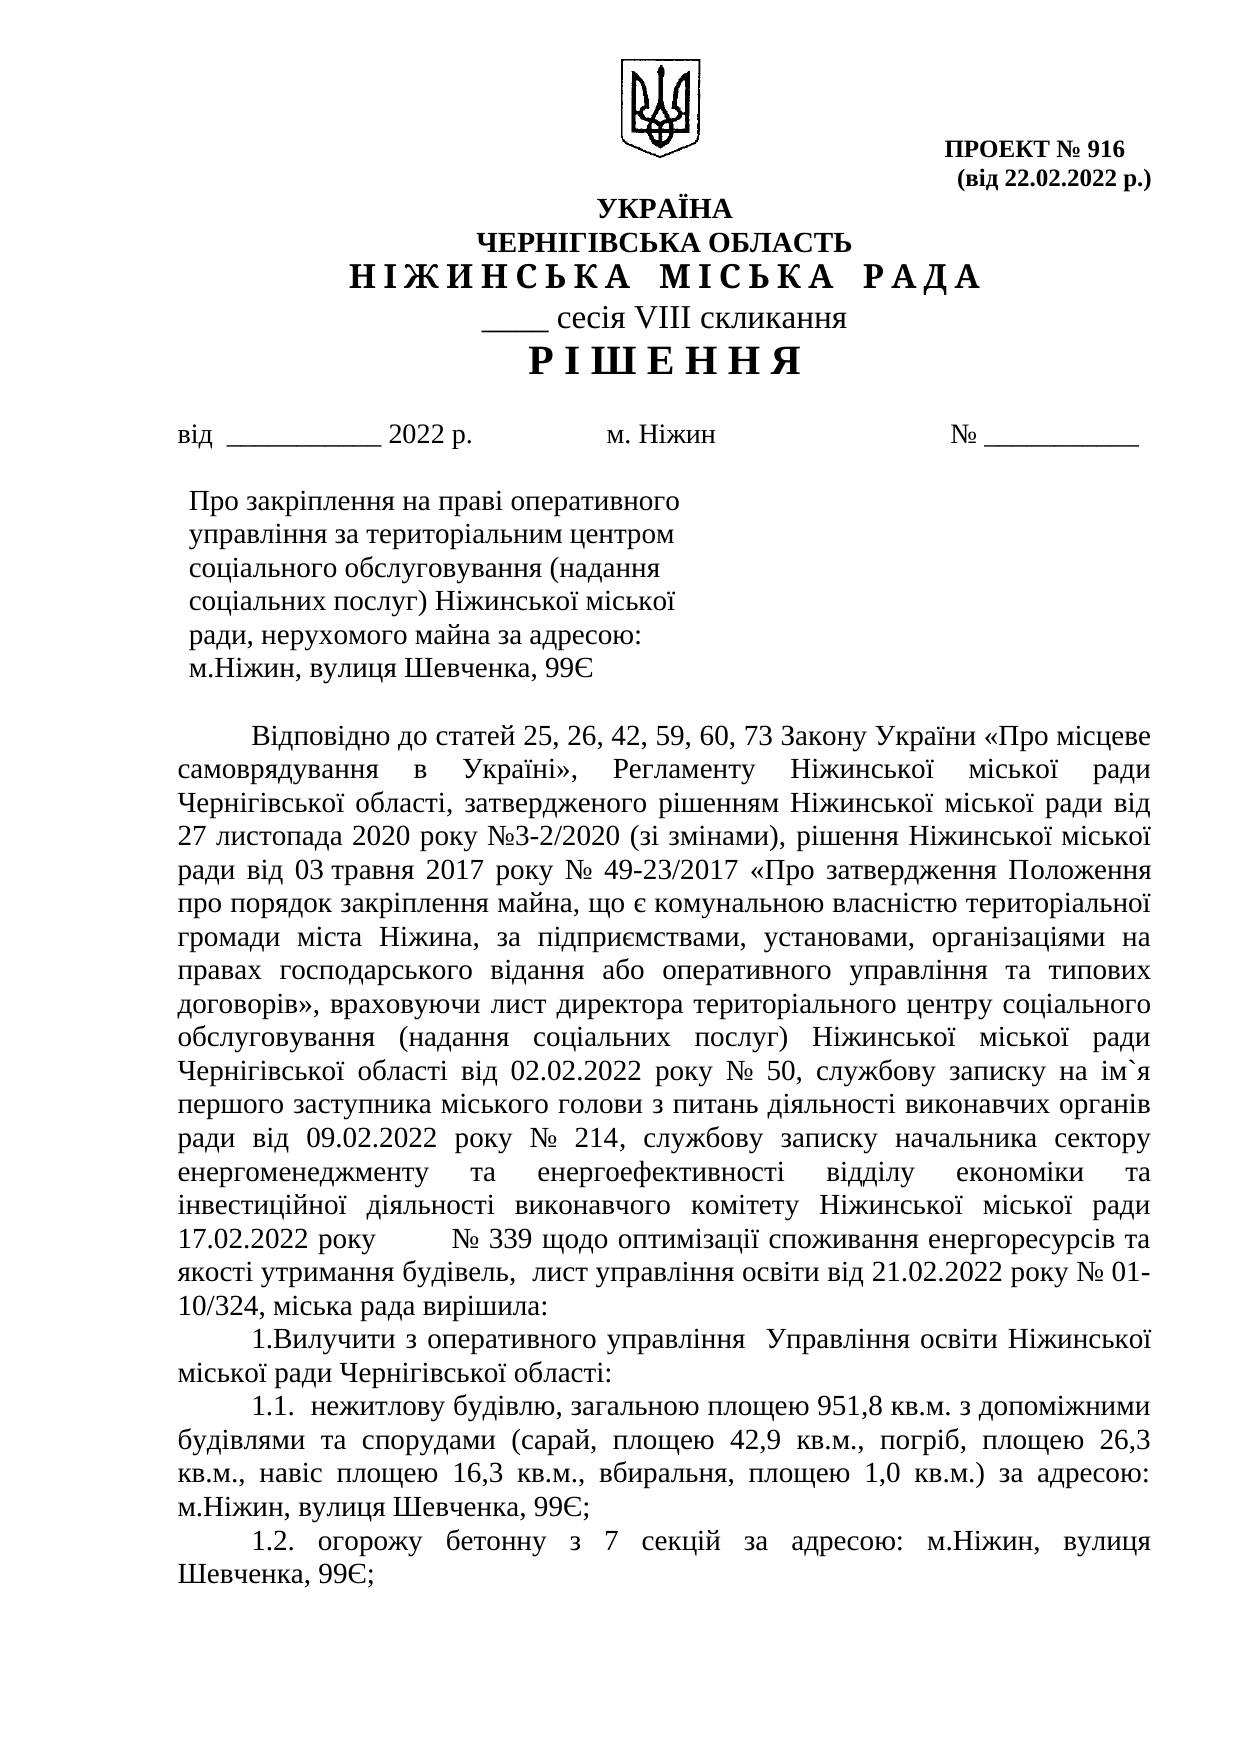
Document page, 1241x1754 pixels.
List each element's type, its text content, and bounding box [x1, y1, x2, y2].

table_header Про закріплення на праві оперативного управління за територіальним центром соціального обслуговування (надання соціальних послуг) Ніжинської міської ради, нерухомого майна за адресою: м.Ніжин, вулиця Шевченка, 99Є [177, 449, 753, 718]
text від ___________ 2022 р. м. Ніжин № ___________ [177, 417, 1152, 449]
text (від 22.02.2022 р.) [177, 163, 1152, 192]
picture [621, 59, 701, 158]
text ____ сесія VIIІ скликання [177, 297, 1152, 335]
text 1.1. нежитлову будівлю, загальною площею 951,8 кв.м. з допоміжними будівлями та спорудами (сарай, площею 42,9 кв.м., погріб, площею 26,3 кв.м., навіс площею 16,3 кв.м., вбиральня, площею 1,0 кв.м.) за адресою: м.Ніжин, вулиця Шевченка, 99Є; [177, 1388, 1152, 1523]
text Відповідно до статей 25, 26, 42, 59, 60, 73 Закону України «Про місцеве самоврядування в Україні», Регламенту Ніжинської міської ради Чернігівської області, затвердженого рішенням Ніжинської міської ради від 27 листопада 2020 року №3-2/2020 (зі змінами), рішення Ніжинської міської ради від 03 травня 2017 року № 49-23/2017 «Про затвердження Положення про порядок закріплення майна, що є комунальною власністю територіальної громади міста Ніжина, за підприємствами, установами, організаціями на правах господарського відання або оперативного управління та типових договорів», враховуючи лист директора територіального центру соціального обслуговування (надання соціальних послуг) Ніжинської міської ради Чернігівської області від 02.02.2022 року № 50, службову записку на ім`я першого заступника міського голови з питань діяльності виконавчих органів ради від 09.02.2022 року № 214, службову записку начальника сектору енергоменеджменту та енергоефективності відділу економіки та інвестиційної діяльності виконавчого комітету Ніжинської міської ради 17.02.2022 року № 339 щодо оптимізації споживання енергоресурсів та якості утримання будівель, лист управління освіти від 21.02.2022 року № 01-10/324, міська рада вирішила: [177, 718, 1152, 1321]
text УКРАЇНА [177, 192, 1152, 225]
text ЧЕРНІГІВСЬКА ОБЛАСТЬ [177, 225, 1152, 259]
text ПРОЕКТ № 916 [177, 59, 1152, 163]
text 1.2. огорожу бетонну з 7 секцій за адресою: м.Ніжин, вулиця Шевченка, 99Є; [177, 1523, 1152, 1590]
text Р І Ш Е Н Н Я [177, 335, 1152, 383]
text Н І Ж И Н С Ь К А М І С Ь К А Р А Д А [177, 259, 1152, 297]
text 1.Вилучити з оперативного управління Управління освіти Ніжинської міської ради Чернігівської області: [177, 1321, 1152, 1388]
